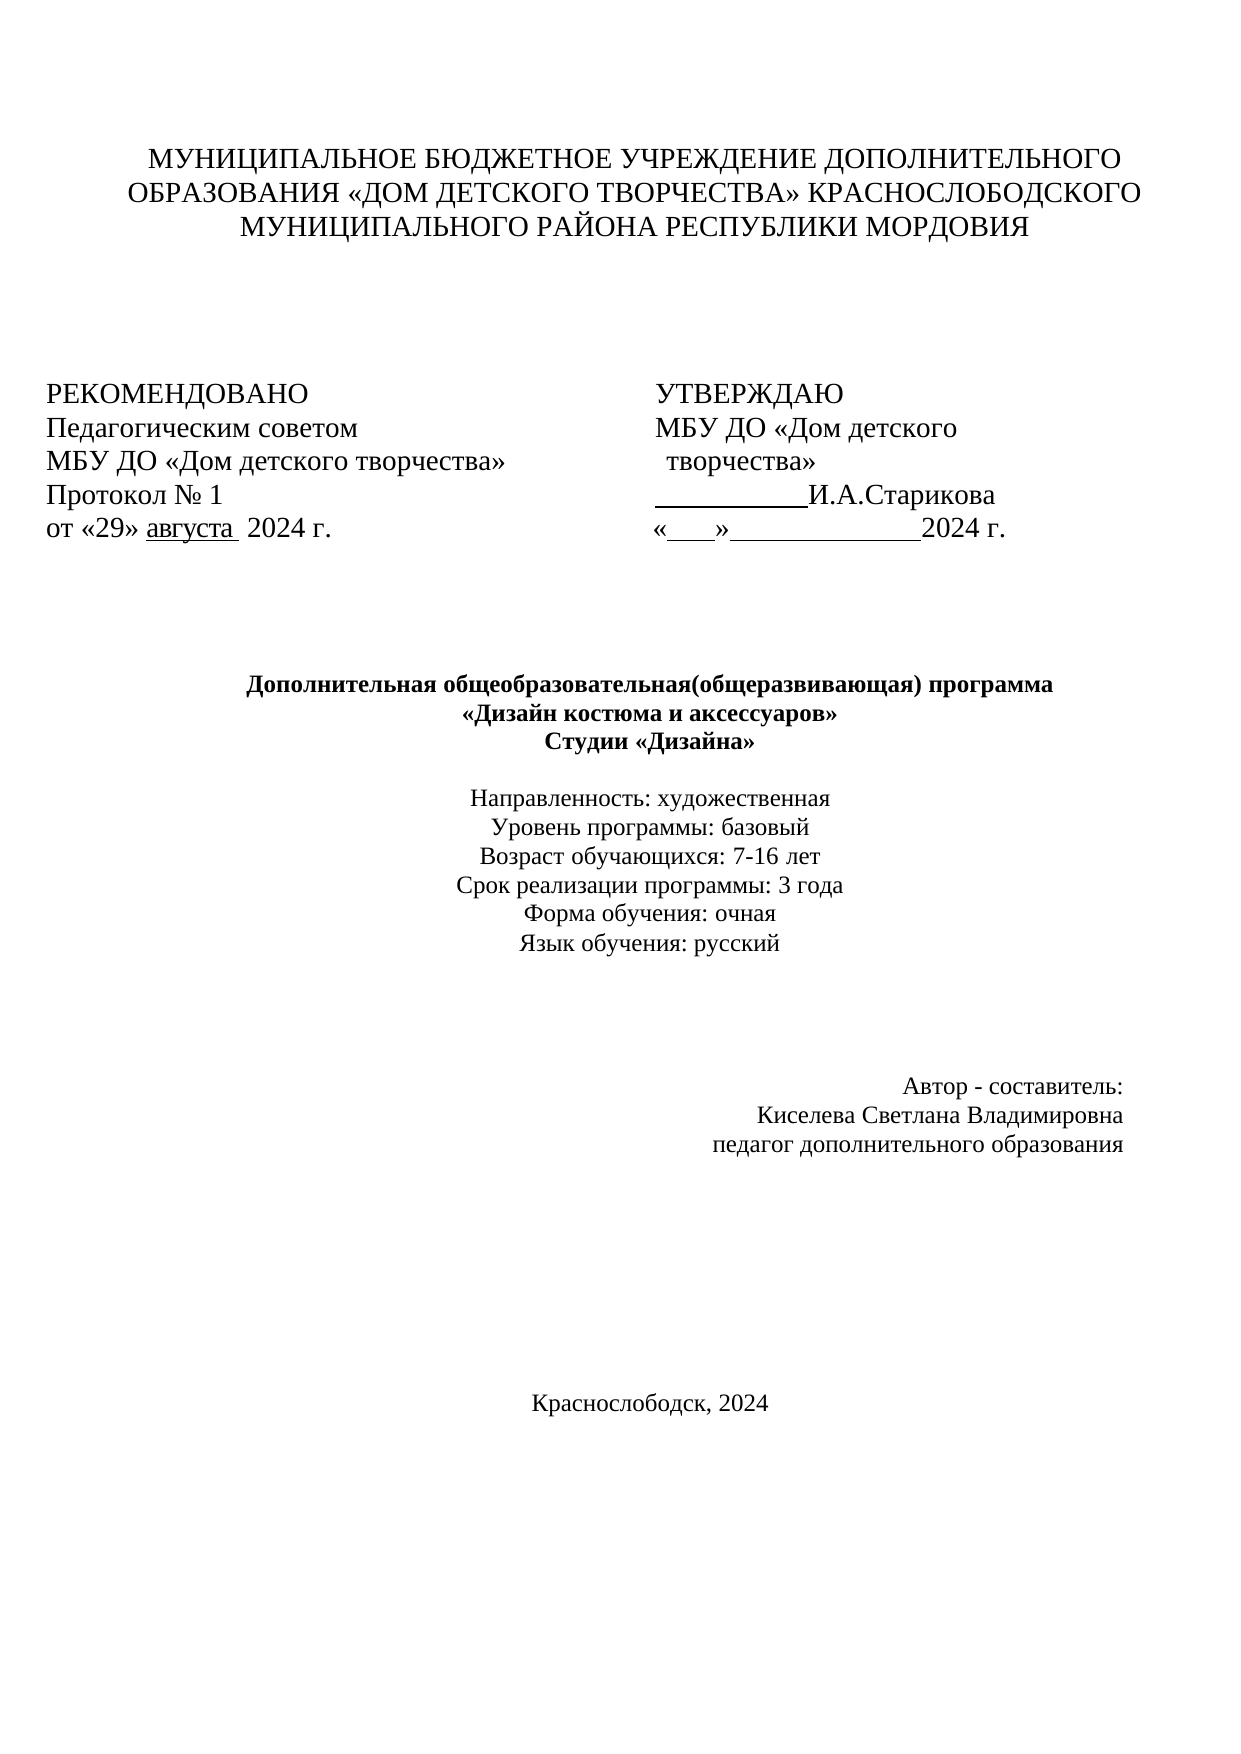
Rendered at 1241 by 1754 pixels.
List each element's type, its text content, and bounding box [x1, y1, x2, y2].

text Педагогическим советом МБУ ДО «Дом детского [46, 410, 1223, 443]
text МБУ ДО «Дом детского творчества» творчества» [46, 443, 1223, 477]
text Направленность: художественная Уровень программы: базовый Возраст обучающихся: 7-16 лет Срок реализации программы: 3 года Форма обучения: очная [453, 783, 847, 927]
text Язык обучения: русский [176, 928, 1123, 956]
text «Дизайн костюма и аксессуаров» Студии «Дизайна» [461, 699, 838, 755]
text Протокол № 1 И.А.Старикова [46, 477, 1223, 511]
text РЕКОМЕНДОВАНО УТВЕРЖДАЮ [46, 376, 1223, 410]
subtitle Дополнительная общеобразовательная(общеразвивающая) программа [176, 669, 1124, 698]
text Краснослободск, 2024 [176, 1388, 1124, 1417]
text МУНИЦИПАЛЬНОЕ БЮДЖЕТНОЕ УЧРЕЖДЕНИЕ ДОПОЛНИТЕЛЬНОГО ОБРАЗОВАНИЯ «ДОМ ДЕТСКОГО ТВОРЧЕСТВА» КРАСНОСЛОБОДСКОГО МУНИЦИПАЛЬНОГО РАЙОНА РЕСПУБЛИКИ МОРДОВИЯ [46, 142, 1223, 242]
text от «29» августа 2024 г. « » 2024 г. [46, 511, 1223, 544]
text Автор - составитель: Киселева Светлана Владимировна педагог дополнительного образования [712, 1071, 1123, 1157]
